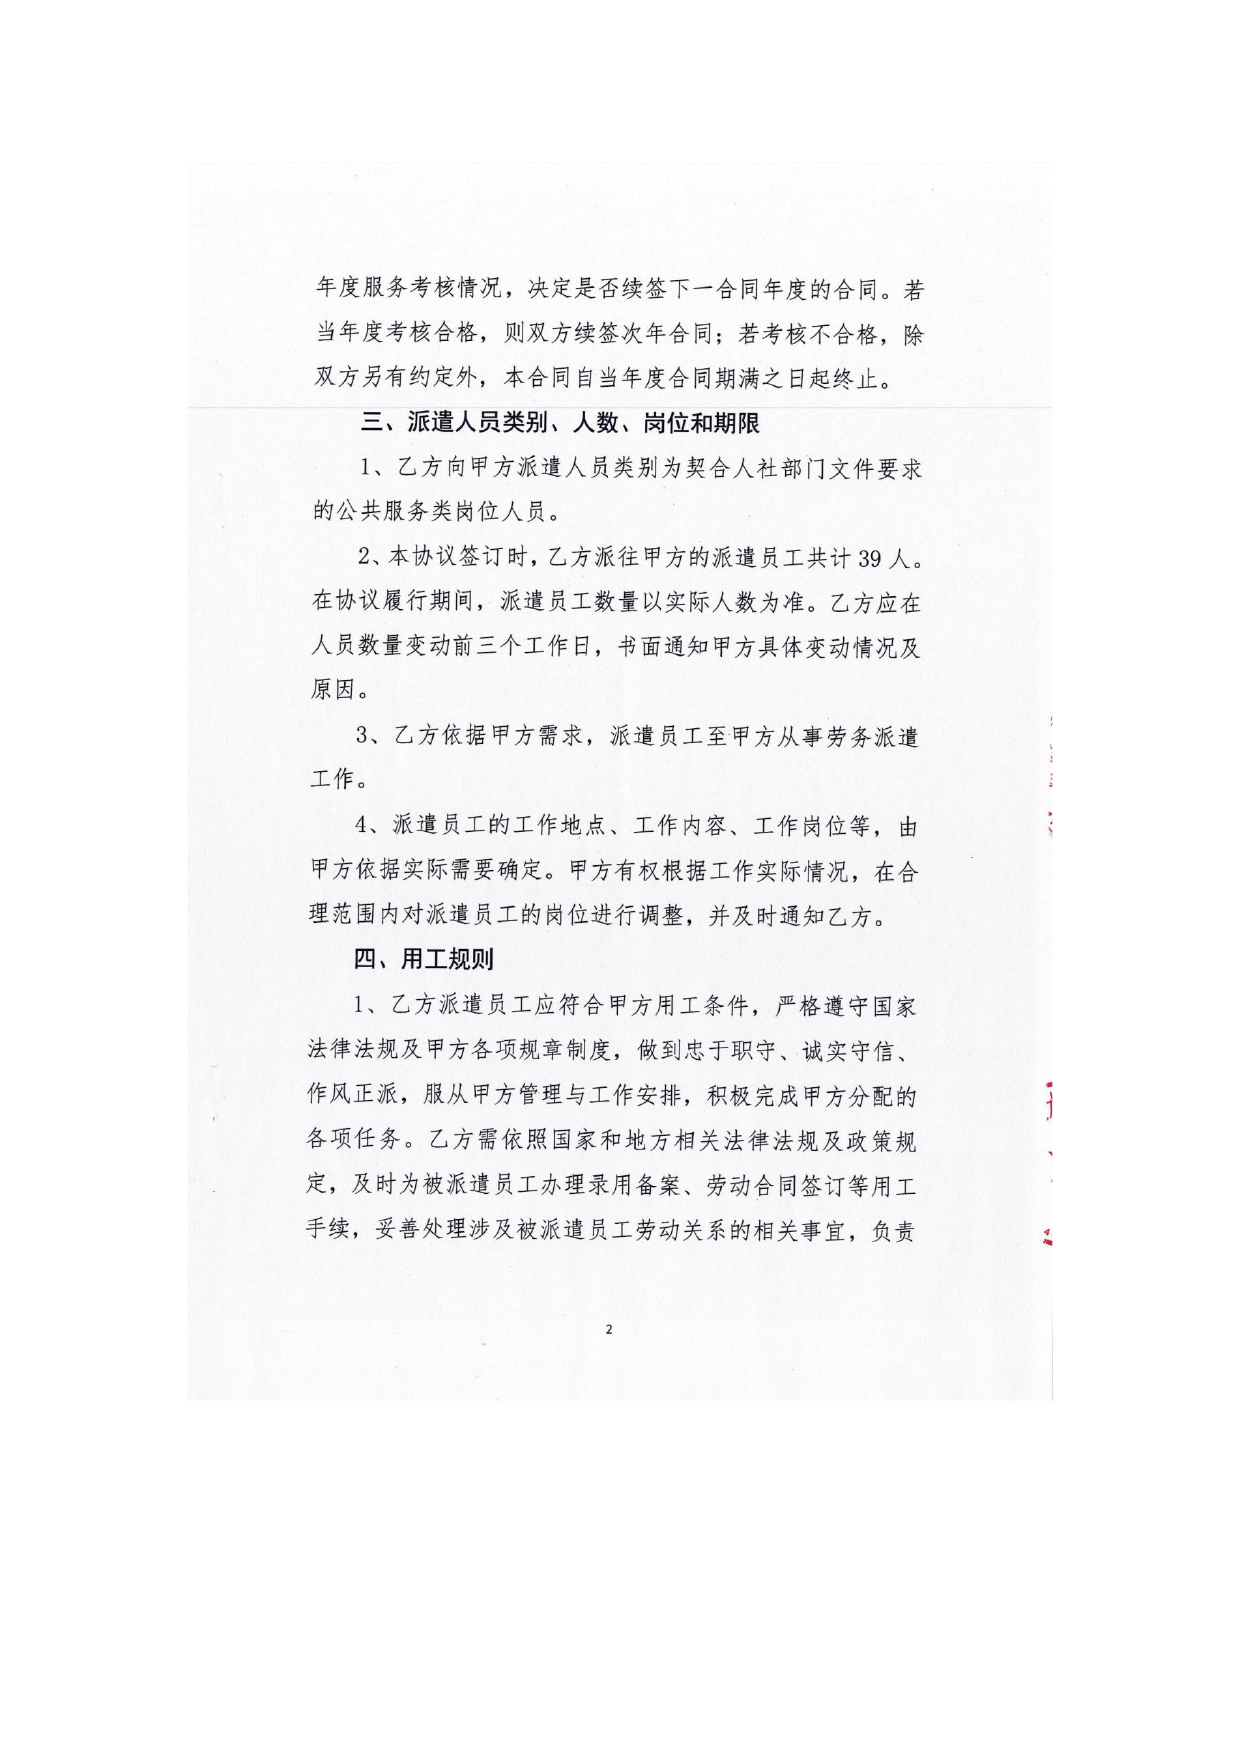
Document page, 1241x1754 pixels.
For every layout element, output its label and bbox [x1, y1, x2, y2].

picture [187, 162, 1053, 1401]
